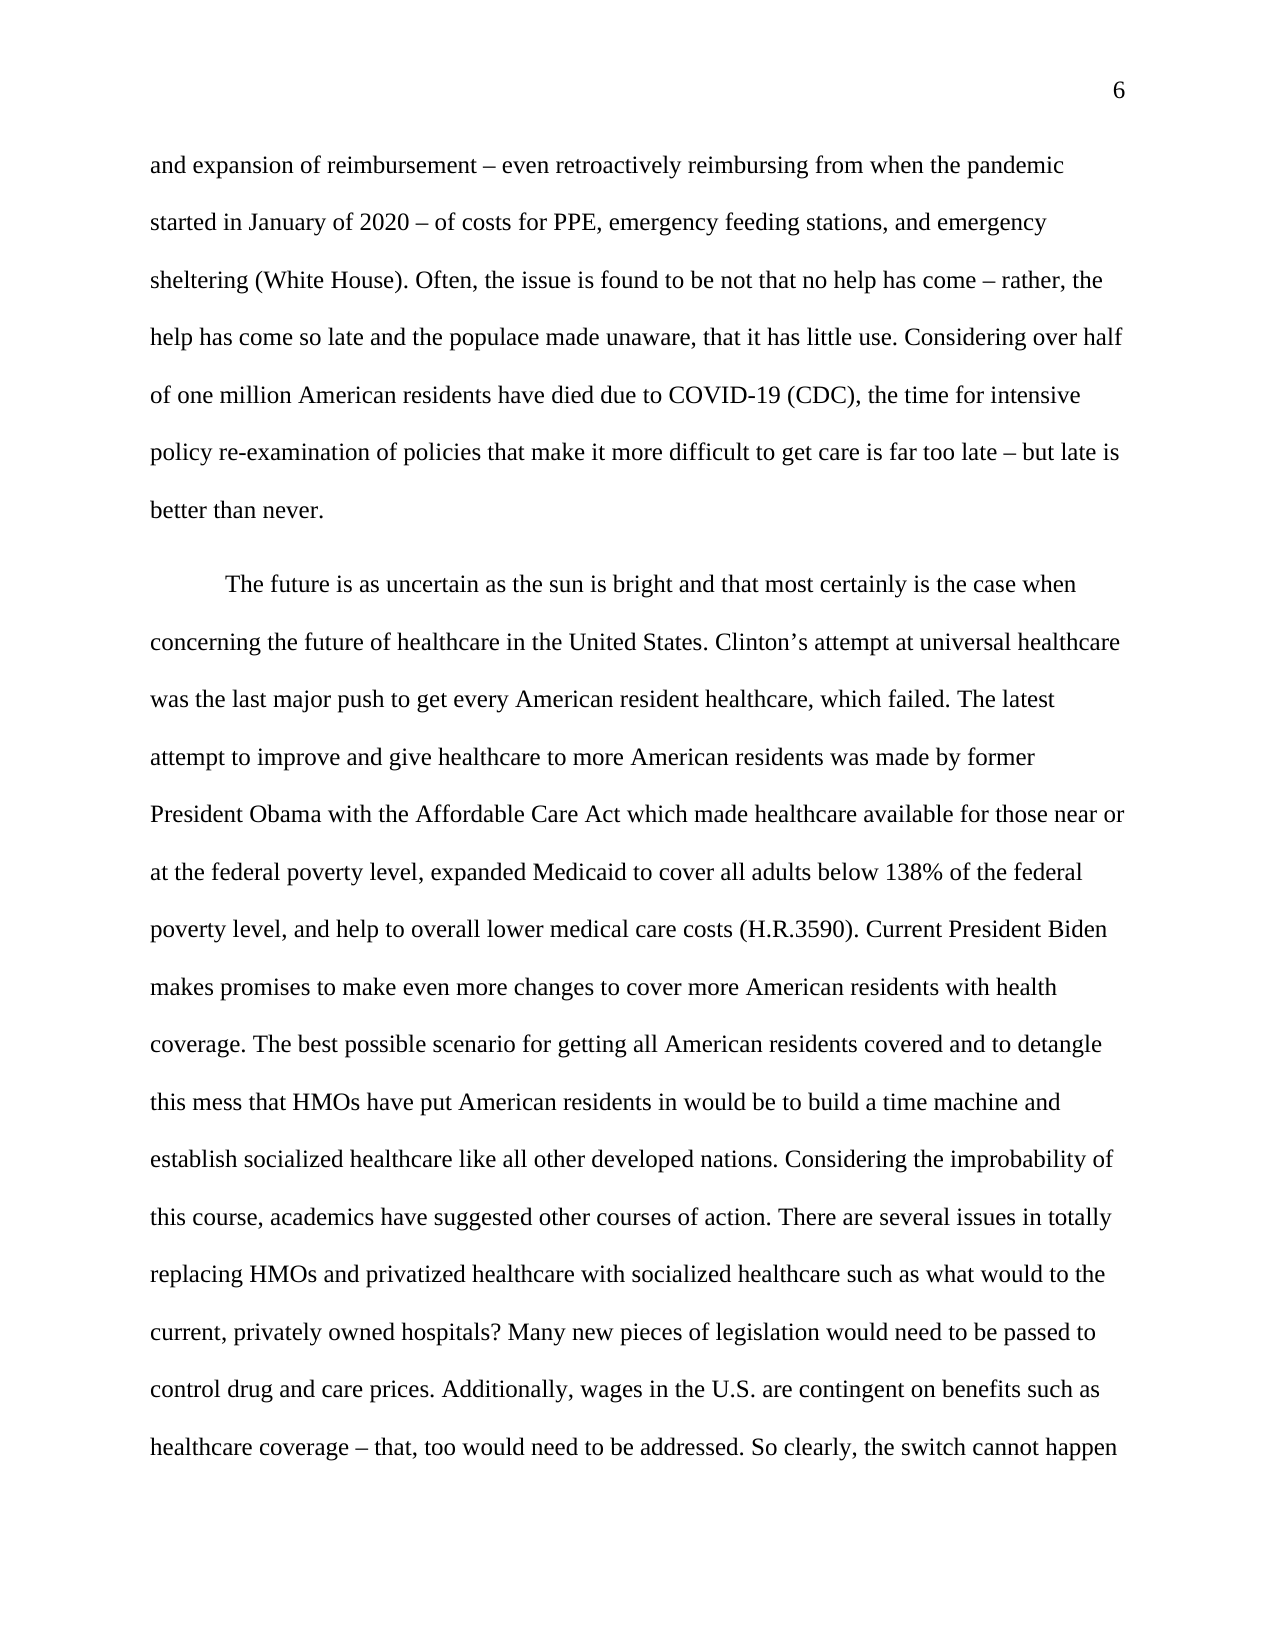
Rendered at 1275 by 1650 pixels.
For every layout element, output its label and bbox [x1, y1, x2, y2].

text [150, 150, 1125, 524]
text [150, 569, 1125, 1460]
